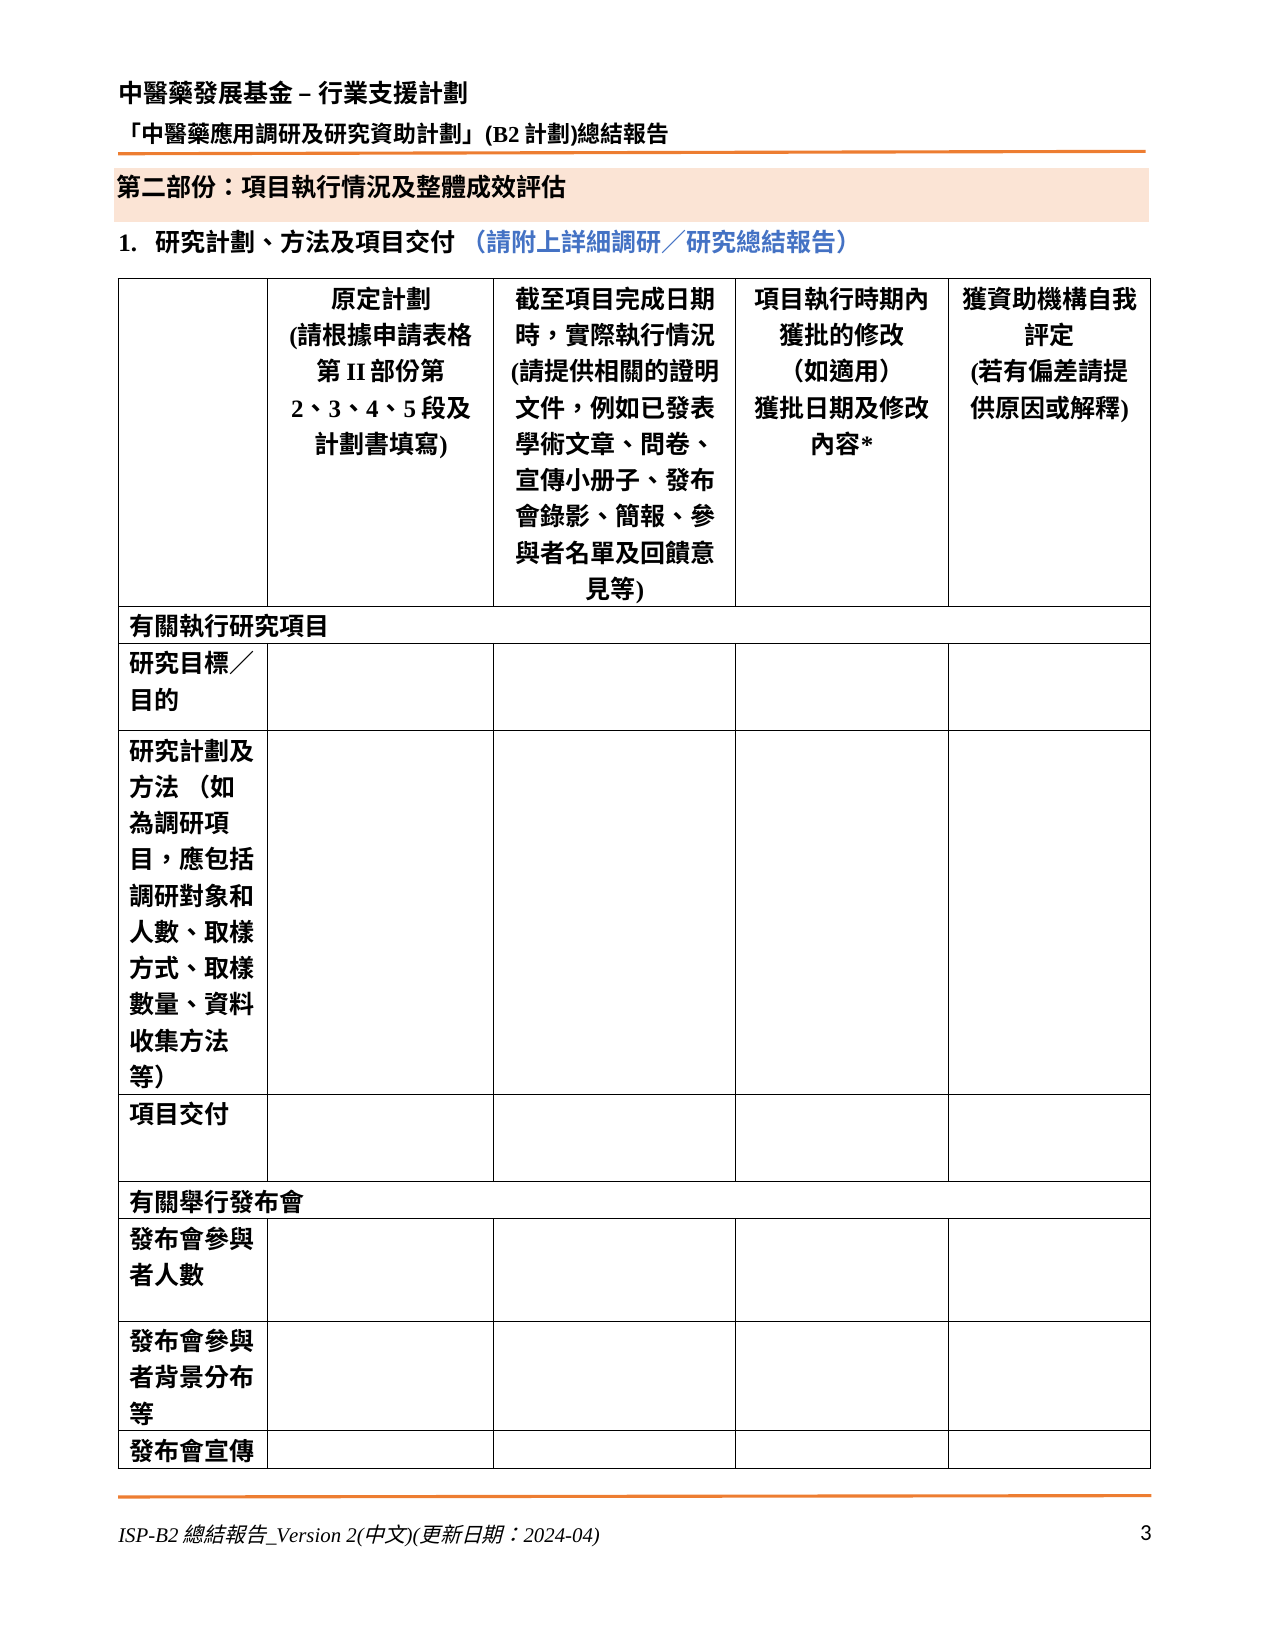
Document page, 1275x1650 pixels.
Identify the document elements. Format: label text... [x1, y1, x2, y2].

table_header 原定計劃 (請根據申請表格第II部份第2、3、4、5段及計劃書填寫) [268, 279, 493, 606]
table_cell [736, 731, 948, 1094]
table_cell [949, 644, 1150, 730]
table_cell 有關舉行發布會 [119, 1182, 1150, 1218]
table_cell [494, 1095, 735, 1181]
table_cell [494, 644, 735, 730]
table_cell 研究目標／目的 [119, 644, 267, 730]
table_cell [494, 1431, 735, 1468]
table_cell [949, 1431, 1150, 1468]
table_header 項目執行時期內獲批的修改 （如適用） 獲批日期及修改內容* [736, 279, 948, 606]
table_cell [494, 1219, 735, 1321]
table_cell [736, 1219, 948, 1321]
table_cell [949, 1219, 1150, 1321]
table_cell [736, 1431, 948, 1468]
table_cell [949, 1095, 1150, 1181]
table_cell [949, 1322, 1150, 1430]
list 研究計劃、方法及項目交付 （請附上詳細調研／研究總結報告） [118, 222, 1152, 259]
table_cell 發布會參與者人數 [119, 1219, 267, 1321]
table_cell [268, 1095, 493, 1181]
table_cell [736, 644, 948, 730]
table_cell [268, 644, 493, 730]
table_cell [268, 731, 493, 1094]
table_cell 發布會宣傳推廣工作 [119, 1431, 267, 1468]
table_cell 項目交付 [119, 1095, 267, 1181]
table_cell [268, 1322, 493, 1430]
table_cell 研究計劃及方法 （如為調研項目，應包括調研對象和人數、取樣方式、取樣數量、資料收集方法等） [119, 731, 267, 1094]
table_header [119, 279, 267, 606]
table_header 獲資助機構自我評定 (若有偏差請提供原因或解釋) [949, 279, 1150, 606]
table_cell 發布會參與者背景分布等 [119, 1322, 267, 1430]
table_cell [268, 1431, 493, 1468]
table_cell [949, 731, 1150, 1094]
table_header 截至項目完成日期時，實際執行情況 (請提供相關的證明文件，例如已發表學術文章、問卷、宣傳小册子、發布會錄影、簡報、參與者名單及回饋意見等) [494, 279, 735, 606]
table_cell [494, 731, 735, 1094]
table_cell [268, 1219, 493, 1321]
table_cell [736, 1095, 948, 1181]
table_header 第二部份：項目執行情況及整體成效評估 [114, 168, 1149, 222]
table_cell 有關執行研究項目 [119, 607, 1150, 643]
table_cell [736, 1322, 948, 1430]
table_cell [494, 1322, 735, 1430]
